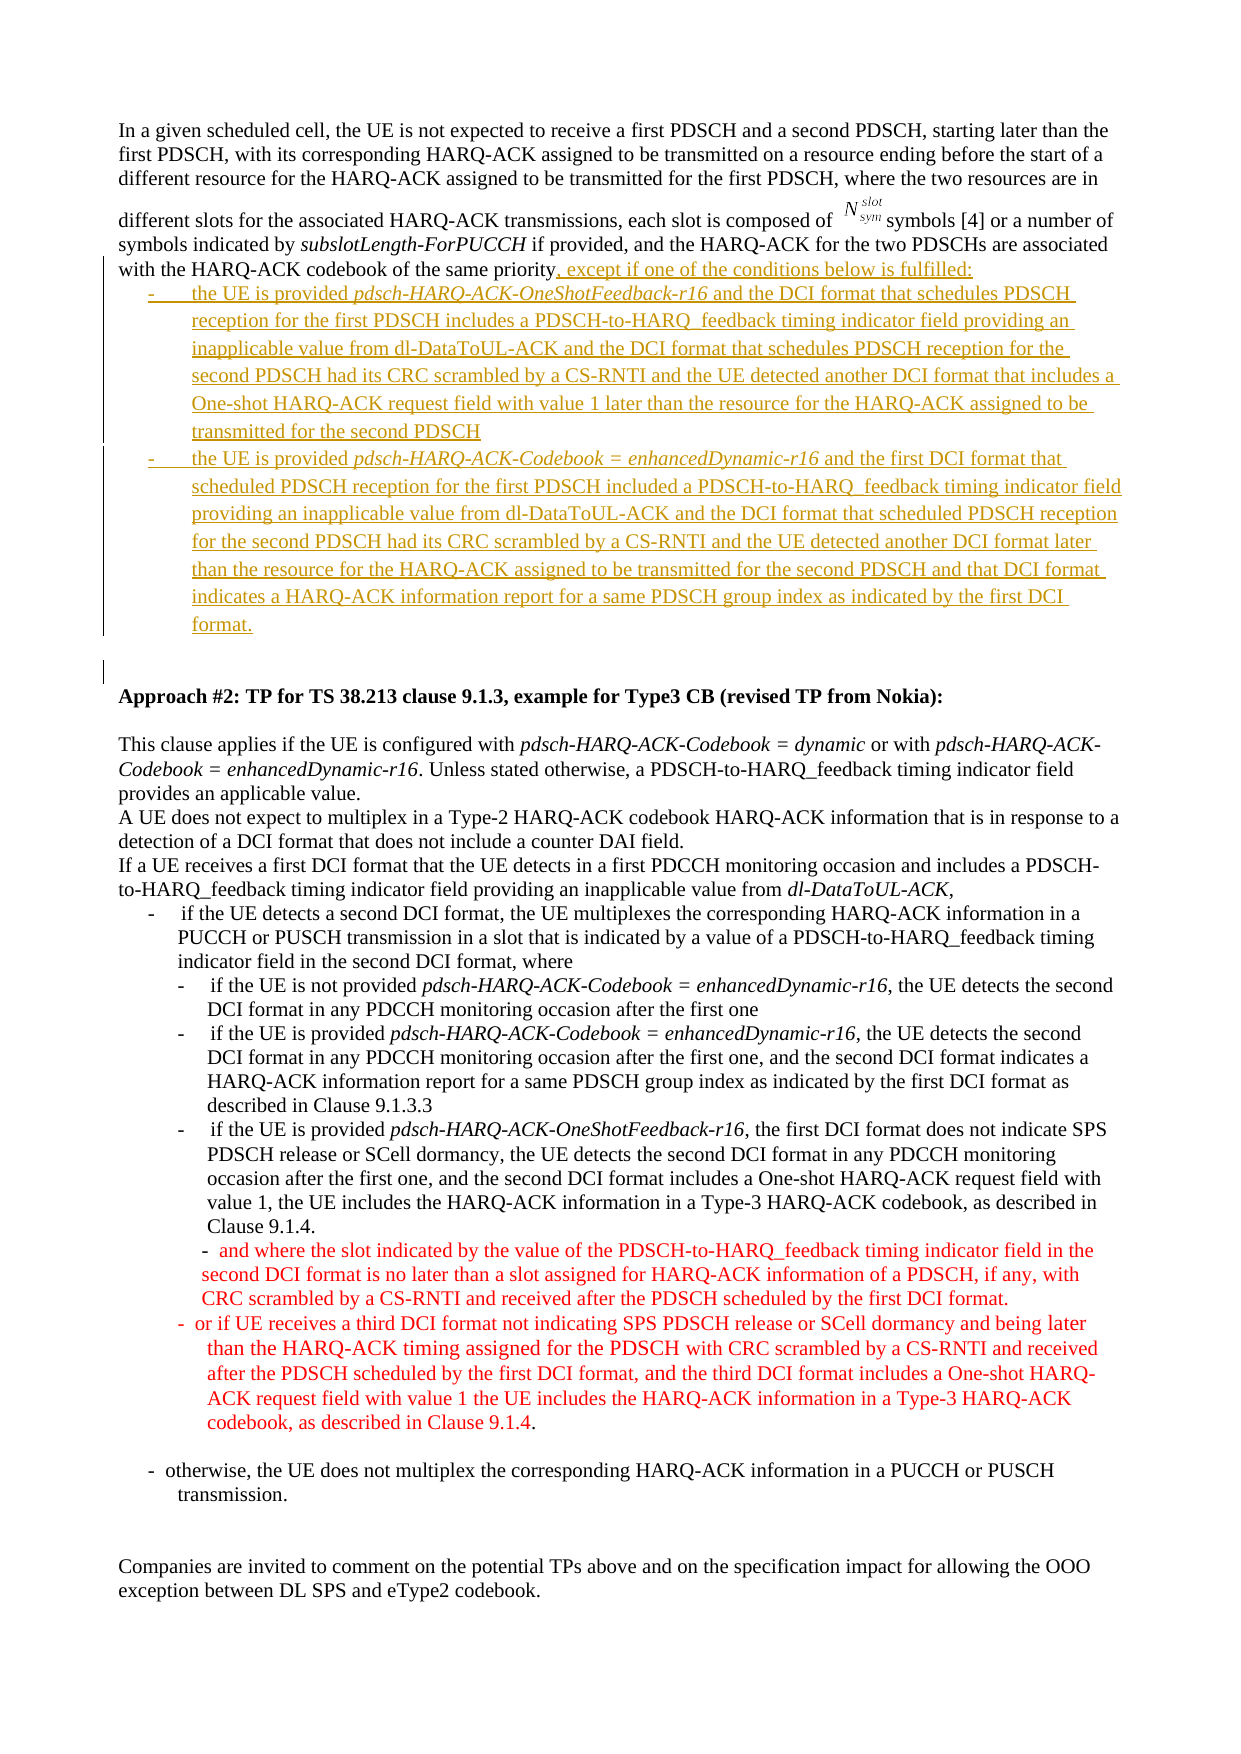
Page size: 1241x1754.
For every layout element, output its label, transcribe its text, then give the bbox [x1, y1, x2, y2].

text - if the UE detects a second DCI format, the UE multiplexes the corresponding HARQ-ACK information in a PUCCH or PUSCH transmission in a slot that is indicated by a value of a PDSCH-to-HARQ_feedback timing indicator field in the second DCI format, where [148, 901, 1122, 973]
text - or if UE receives a third DCI format not indicating SPS PDSCH release or SCell dormancy and being later than the HARQ-ACK timing assigned for the PDSCH with CRC scrambled by a CS-RNTI and received after the PDSCH scheduled by the first DCI format, and the third DCI format includes a One-shot HARQ-ACK request field with value 1 the UE includes the HARQ-ACK information in a Type-3 HARQ-ACK codebook, as described in Clause 9.1.4. [177, 1310, 1122, 1434]
text This clause applies if the UE is configured with pdsch-HARQ-ACK-Codebook = dynamic or with pdsch-HARQ-ACK-Codebook = enhancedDynamic-r16. Unless stated otherwise, a PDSCH-to-HARQ_feedback timing indicator field provides an applicable value. [118, 732, 1122, 804]
text - otherwise, the UE does not multiplex the corresponding HARQ-ACK information in a PUCCH or PUSCH transmission. [148, 1458, 1122, 1506]
text In a given scheduled cell, the UE is not expected to receive a first PDSCH and a second PDSCH, starting later than the first PDSCH, with its corresponding HARQ-ACK assigned to be transmitted on a resource ending before the start of a different resource for the HARQ-ACK assigned to be transmitted for the first PDSCH, where the two resources are in different slots for the associated HARQ-ACK transmissions, each slot is composed of symbols [4] or a number of symbols indicated by subslotLength-ForPUCCH if provided, and the HARQ-ACK for the two PDSCHs are associated with the HARQ-ACK codebook of the same priority [118, 118, 1122, 281]
list - and where the slot indicated by the value of the PDSCH-to-HARQ_feedback timing indicator field in the second DCI format is no later than a slot assigned for HARQ-ACK information of a PDSCH, if any, with CRC scrambled by a CS-RNTI and received after the PDSCH scheduled by the first DCI format. [201, 1238, 1122, 1310]
text - if the UE is provided pdsch-HARQ-ACK-OneShotFeedback-r16, the first DCI format does not indicate SPS PDSCH release or SCell dormancy, the UE detects the second DCI format in any PDCCH monitoring occasion after the first one, and the second DCI format includes a One-shot HARQ-ACK request field with value 1, the UE includes the HARQ-ACK information in a Type-3 HARQ-ACK codebook, as described in Clause 9.1.4. [177, 1117, 1122, 1238]
text If a UE receives a first DCI format that the UE detects in a first PDCCH monitoring occasion and includes a PDSCH-to-HARQ_feedback timing indicator field providing an inapplicable value from dl-DataToUL-ACK, [118, 853, 1122, 901]
text - if the UE is provided pdsch-HARQ-ACK-Codebook = enhancedDynamic-r16, the UE detects the second DCI format in any PDCCH monitoring occasion after the first one, and the second DCI format indicates a HARQ-ACK information report for a same PDSCH group index as indicated by the first DCI format as described in Clause 9.1.3.3 [177, 1021, 1122, 1117]
text A UE does not expect to multiplex in a Type-2 HARQ-ACK codebook HARQ-ACK information that is in response to a detection of a DCI format that does not include a counter DAI field. [118, 804, 1122, 853]
text Approach #2: TP for TS 38.213 clause 9.1.3, example for Type3 CB (revised TP from Nokia): [118, 684, 1122, 708]
text - if the UE is not provided pdsch-HARQ-ACK-Codebook = enhancedDynamic-r16, the UE detects the second DCI format in any PDCCH monitoring occasion after the first one [177, 973, 1122, 1021]
text Companies are invited to comment on the potential TPs above and on the specification impact for allowing the OOO exception between DL SPS and eType2 codebook. [118, 1554, 1122, 1602]
